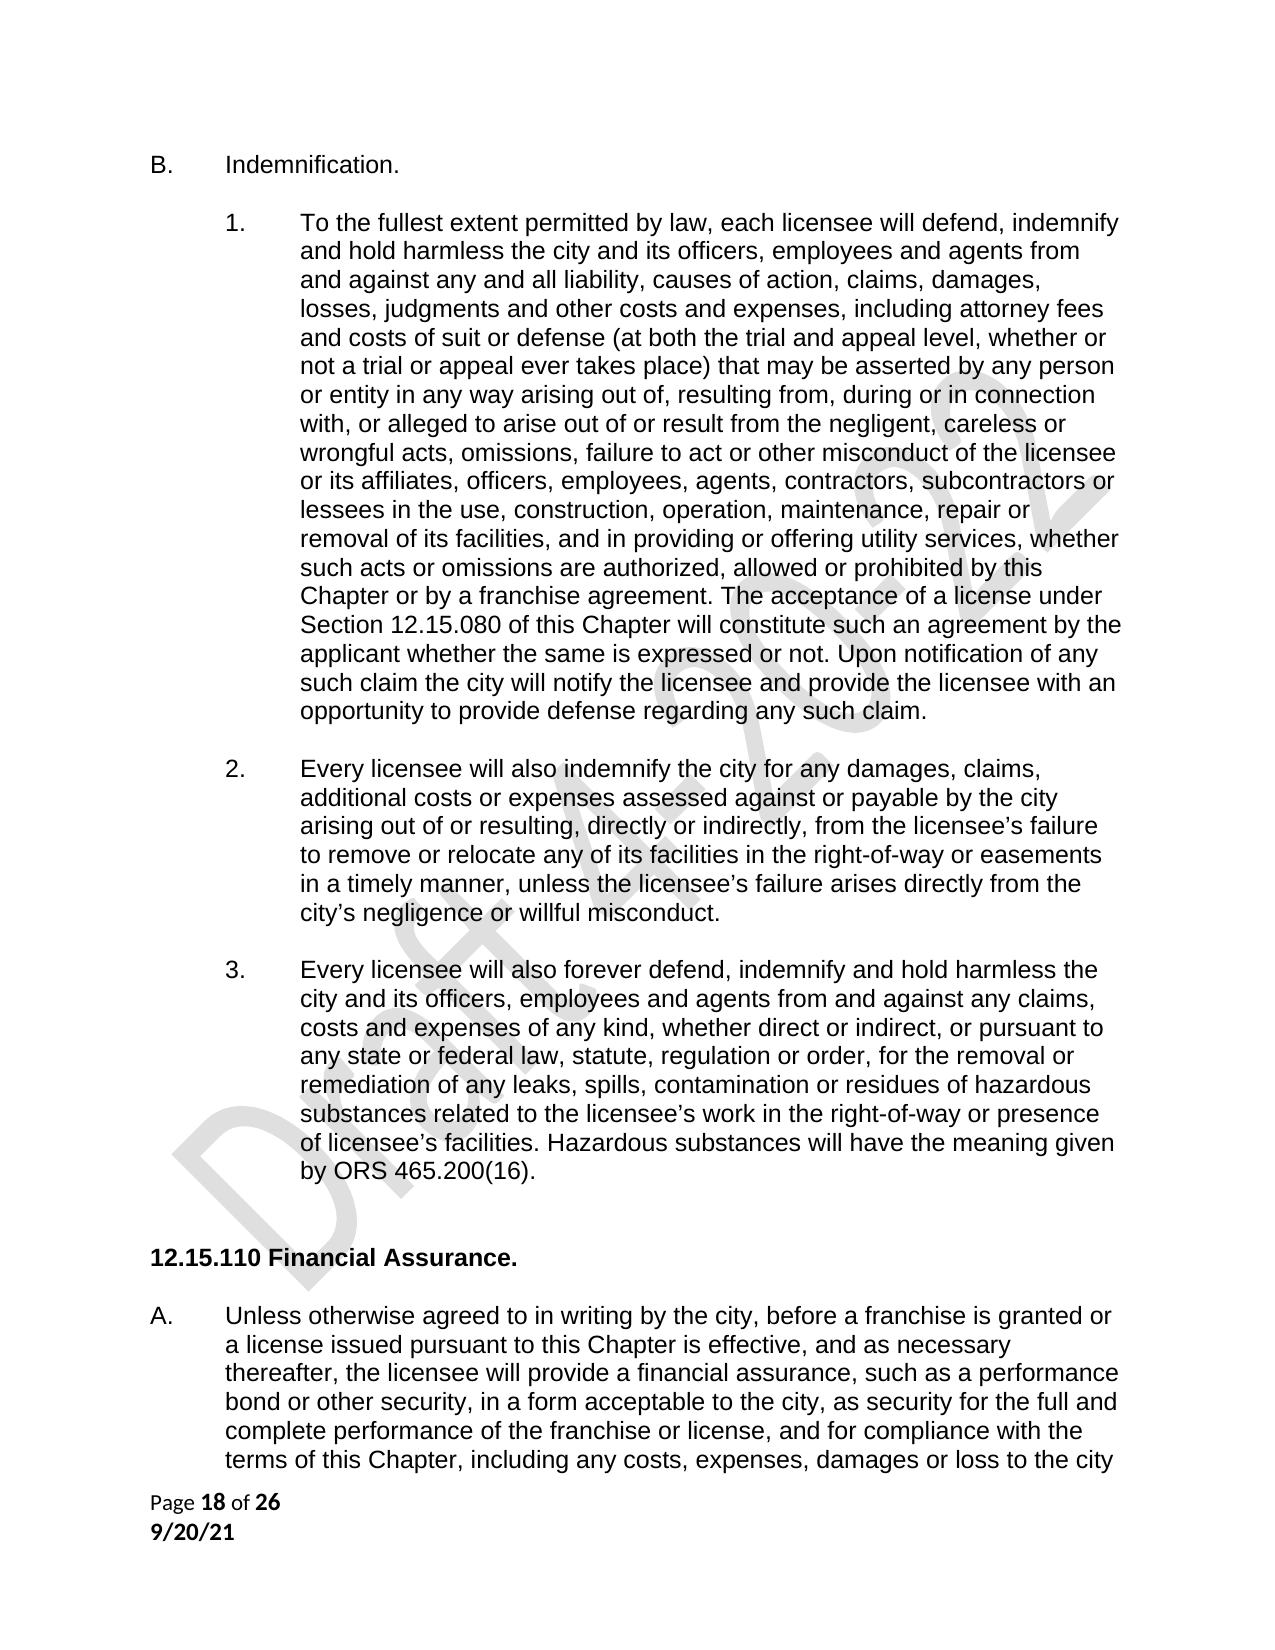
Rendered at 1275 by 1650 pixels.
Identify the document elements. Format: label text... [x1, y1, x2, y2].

list To the fullest extent permitted by law, each licensee will defend, indemnify and hold harmless the city and its officers, employees and agents from and against any and all liability, causes of action, claims, damages, losses, judgments and other costs and expenses, including attorney fees and costs of suit or defense (at both the trial and appeal level, whether or not a trial or appeal ever takes place) that may be asserted by any person or entity in any way arising out of, resulting from, during or in connection with, or alleged to arise out of or result from the negligent, careless or wrongful acts, omissions, failure to act or other misconduct of the licensee or its affiliates, officers, employees, agents, contractors, subcontractors or lessees in the use, construction, operation, maintenance, repair or removal of its facilities, and in providing or offering utility services, whether such acts or omissions are authorized, allowed or prohibited by this Chapter or by a franchise agreement. The acceptance of a license under Section 12.15.080 of this Chapter will constitute such an agreement by the applicant whether the same is expressed or not. Upon notification of any such claim the city will notify the licensee and provide the licensee with an opportunity to provide defense regarding any such claim. [225, 207, 1125, 725]
subtitle 12.15.110 Financial Assurance. [150, 1243, 1125, 1272]
text B. Indemnification. [150, 150, 1125, 179]
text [150, 1301, 1125, 1473]
list Every licensee will also indemnify the city for any damages, claims, additional costs or expenses assessed against or payable by the city arising out of or resulting, directly or indirectly, from the licensee’s failure to remove or relocate any of its facilities in the right-of-way or easements in a timely manner, unless the licensee’s failure arises directly from the city’s negligence or willful misconduct. [225, 754, 1125, 926]
list Every licensee will also forever defend, indemnify and hold harmless the city and its officers, employees and agents from and against any claims, costs and expenses of any kind, whether direct or indirect, or pursuant to any state or federal law, statute, regulation or order, for the removal or remediation of any leaks, spills, contamination or residues of hazardous substances related to the licensee’s work in the right-of-way or presence of licensee’s facilities. Hazardous substances will have the meaning given by ORS 465.200(16). [225, 955, 1125, 1185]
